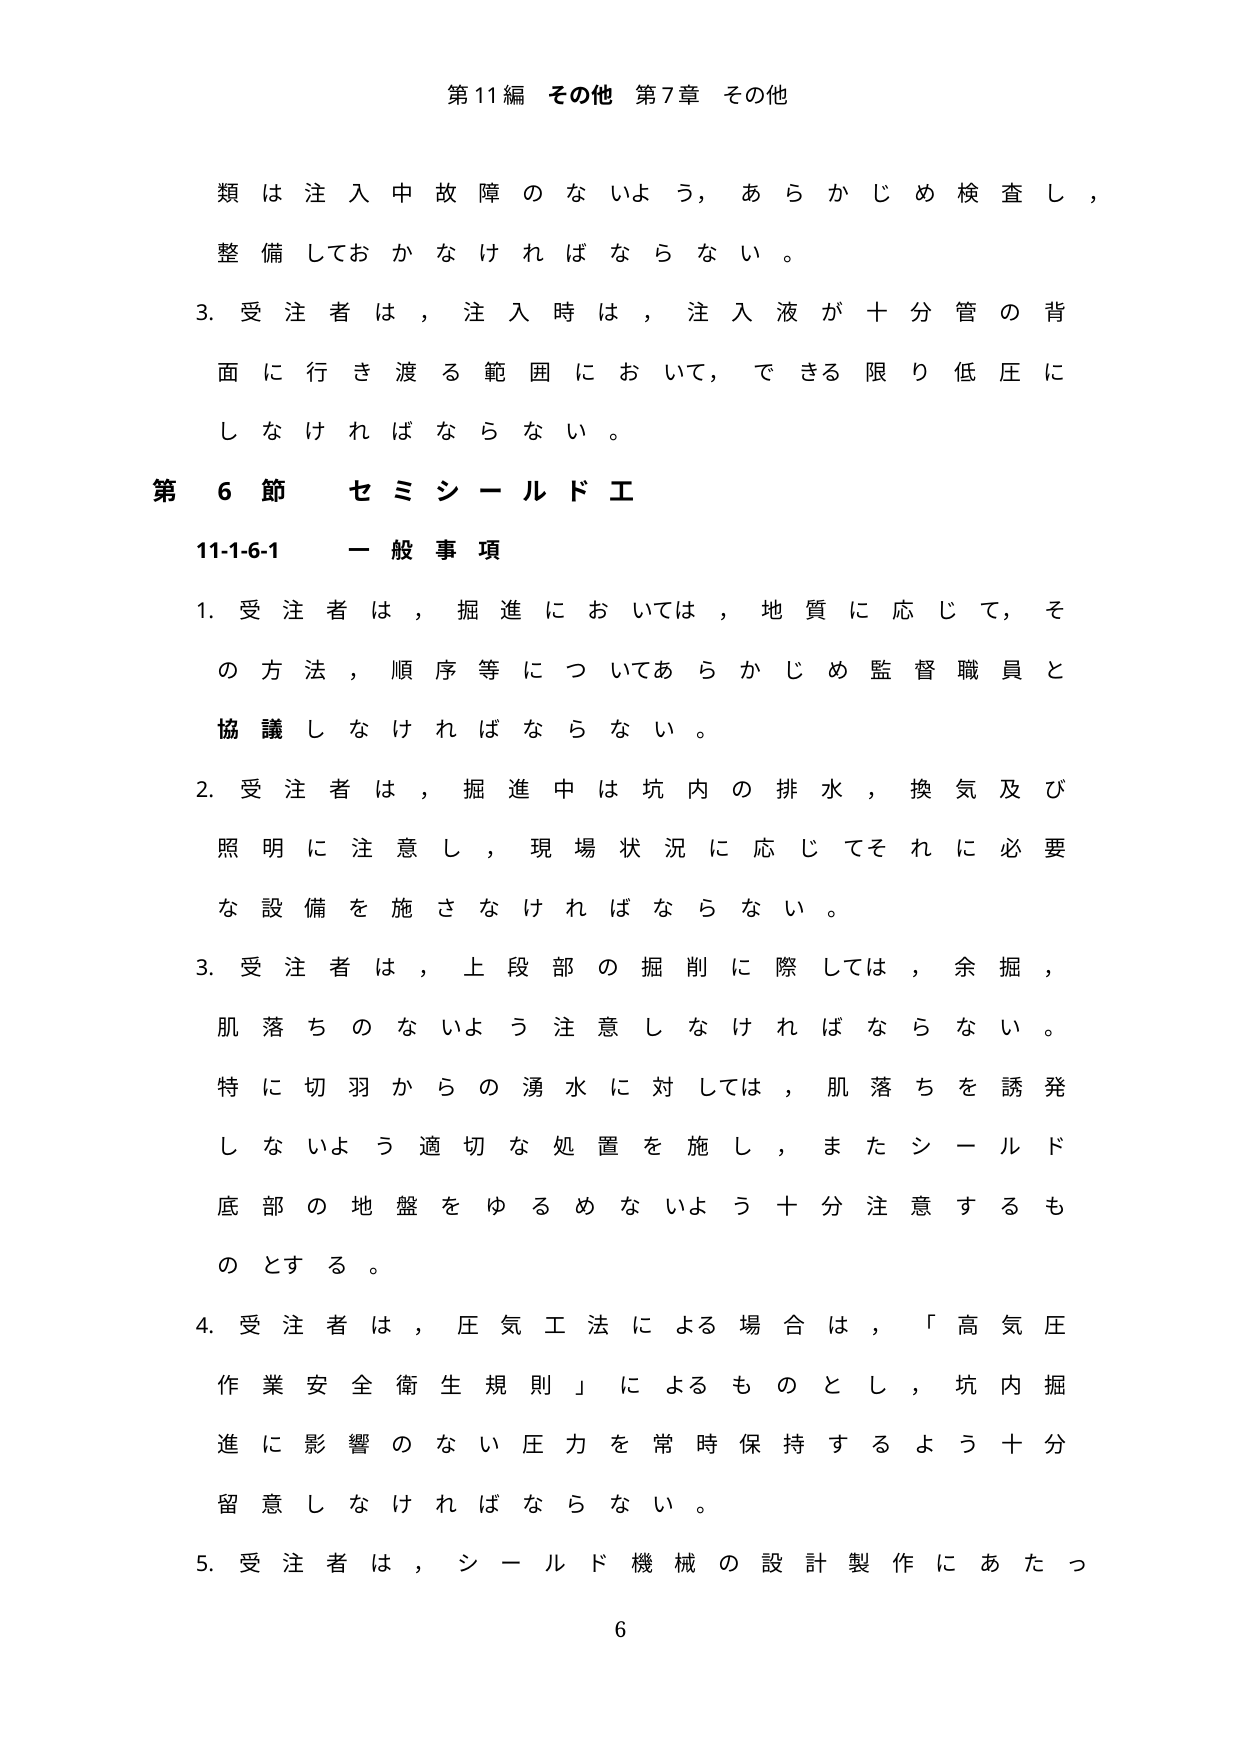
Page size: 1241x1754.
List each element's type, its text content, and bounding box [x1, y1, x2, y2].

text 1.受注者は，掘進においては，地質に応じて，その方法，順序等についてあらかじめ監督職員と協議しなければならない。 [185, 579, 1088, 758]
text 2.受注者は，掘進中は坑内の排水，換気及び照明に注意し，現場状況に応じてそれに必要な設備を施さなければならない。 [185, 758, 1088, 937]
text 3.受注者は，上段部の掘削に際しては，余掘，肌落ちのないよう注意しなければならない。特に切羽からの湧水に対しては，肌落ちを誘発しないよう適切な処置を施し，またシールド底部の地盤をゆるめないよう十分注意するものとする。 [185, 937, 1088, 1294]
text 4.受注者は，圧気工法による場合は，「高気圧作業安全衛生規則」によるものとし，坑内掘進に影響のない圧力を常時保持するよう十分留意しなければならない。 [185, 1294, 1088, 1532]
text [185, 162, 1088, 281]
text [185, 1532, 1088, 1592]
subtitle 11-1-6-1 一般事項 [176, 519, 1088, 579]
text 3.受注者は，注入時は，注入液が十分管の背面に行き渡る範囲において，できる限り低圧にしなければならない。 [185, 281, 1088, 460]
subtitle 第6節 セミシールド工 [152, 460, 1088, 519]
